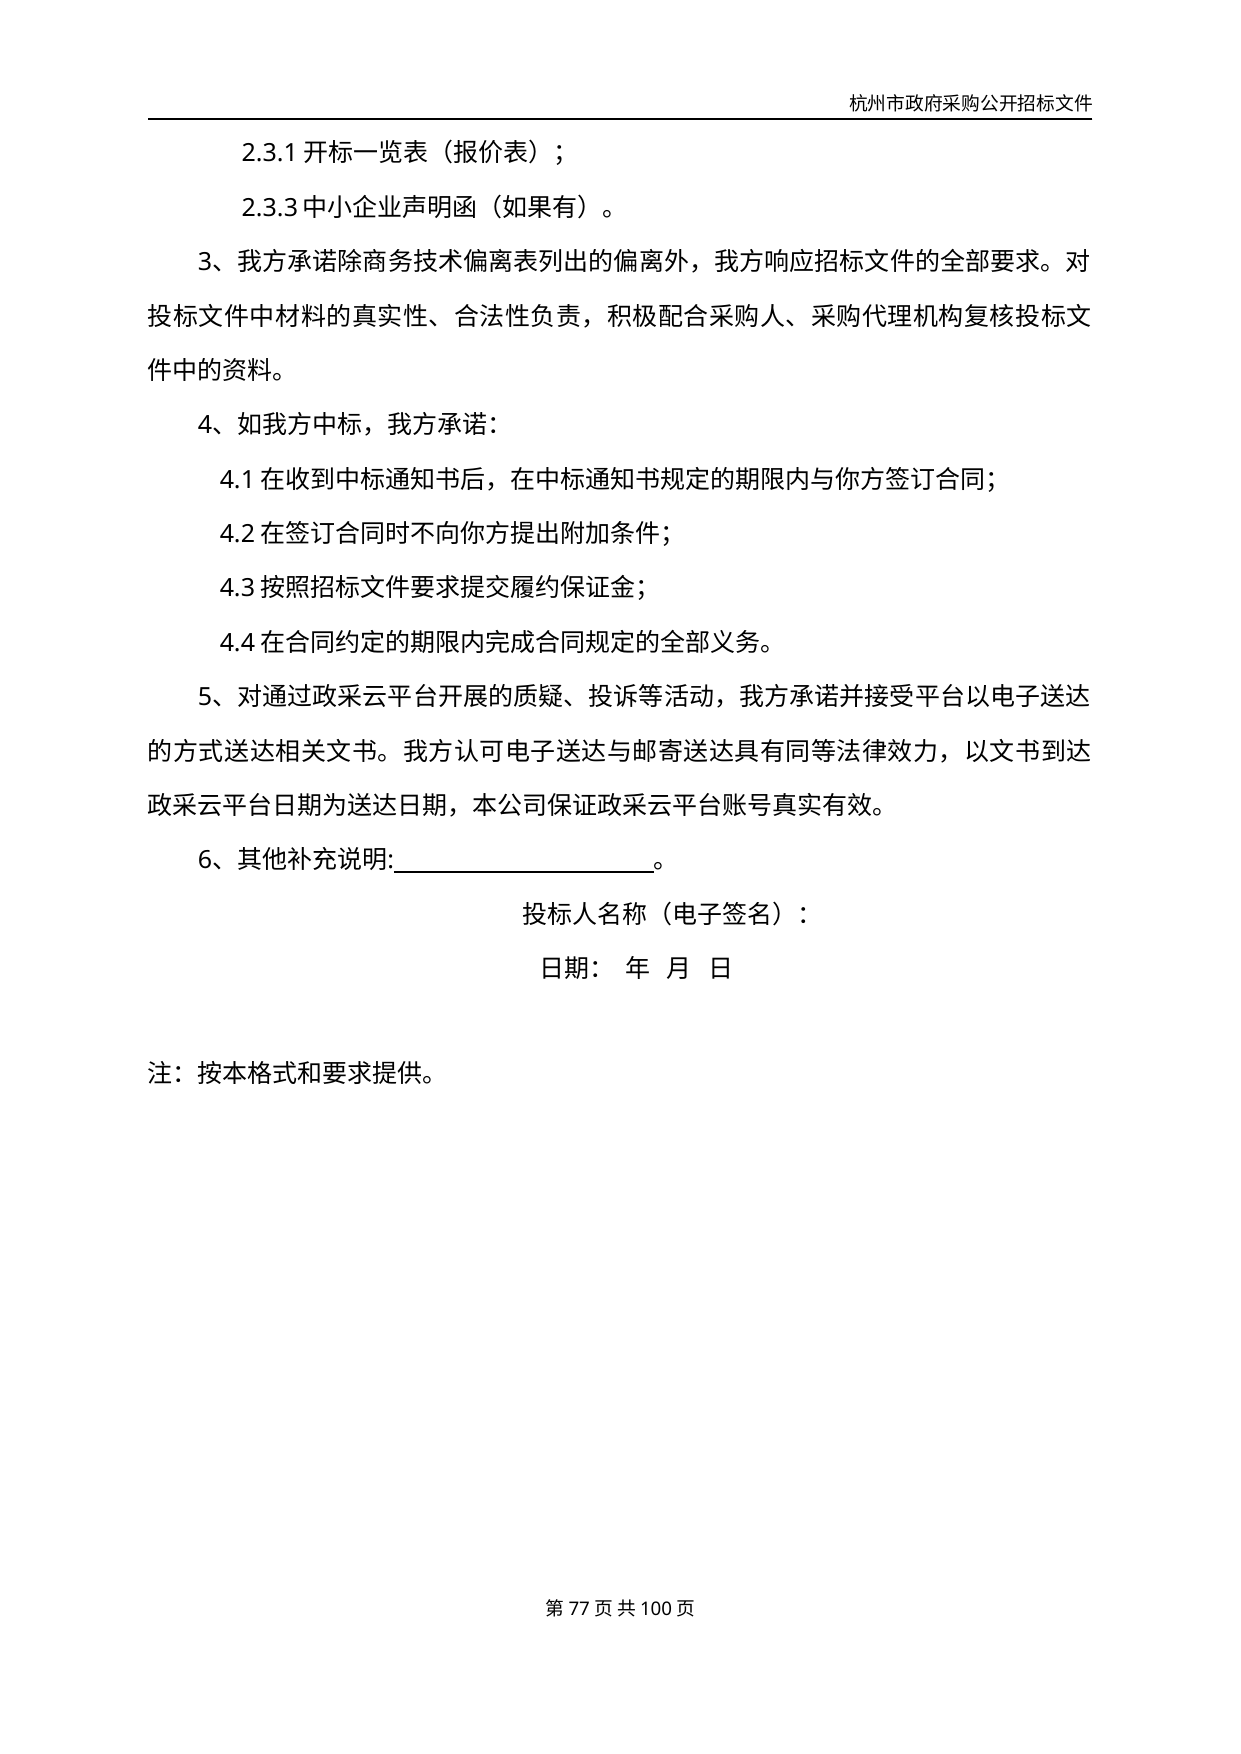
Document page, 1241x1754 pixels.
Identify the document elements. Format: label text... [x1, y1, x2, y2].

text 4.1在收到中标通知书后，在中标通知书规定的期限内与你方签订合同； [169, 459, 1092, 495]
text 4.4在合同约定的期限内完成合同规定的全部义务。 [169, 622, 1092, 658]
text 2.3.3中小企业声明函（如果有）。 [191, 187, 1092, 223]
text 4、如我方中标，我方承诺： [148, 405, 1092, 441]
text 2.3.1开标一览表（报价表）； [191, 133, 1092, 169]
text 注：按本格式和要求提供。 [148, 1054, 1049, 1090]
text 投标人名称（电子签名）： [148, 894, 1092, 930]
text 4.3按照招标文件要求提交履约保证金； [169, 568, 1092, 604]
text 6、其他补充说明: 。 [148, 840, 1092, 876]
text 5、对通过政采云平台开展的质疑、投诉等活动，我方承诺并接受平台以电子送达的方式送达相关文书。我方认可电子送达与邮寄送达具有同等法律效力，以文书到达政采云平台日期为送达日期，本公司保证政采云平台账号真实有效。 [148, 677, 1092, 822]
text 日期： 年 月 日 [148, 948, 1092, 985]
text 4.2在签订合同时不向你方提出附加条件； [169, 513, 1092, 550]
text 3、我方承诺除商务技术偏离表列出的偏离外，我方响应招标文件的全部要求。对投标文件中材料的真实性、合法性负责，积极配合采购人、采购代理机构复核投标文件中的资料。 [148, 242, 1092, 387]
